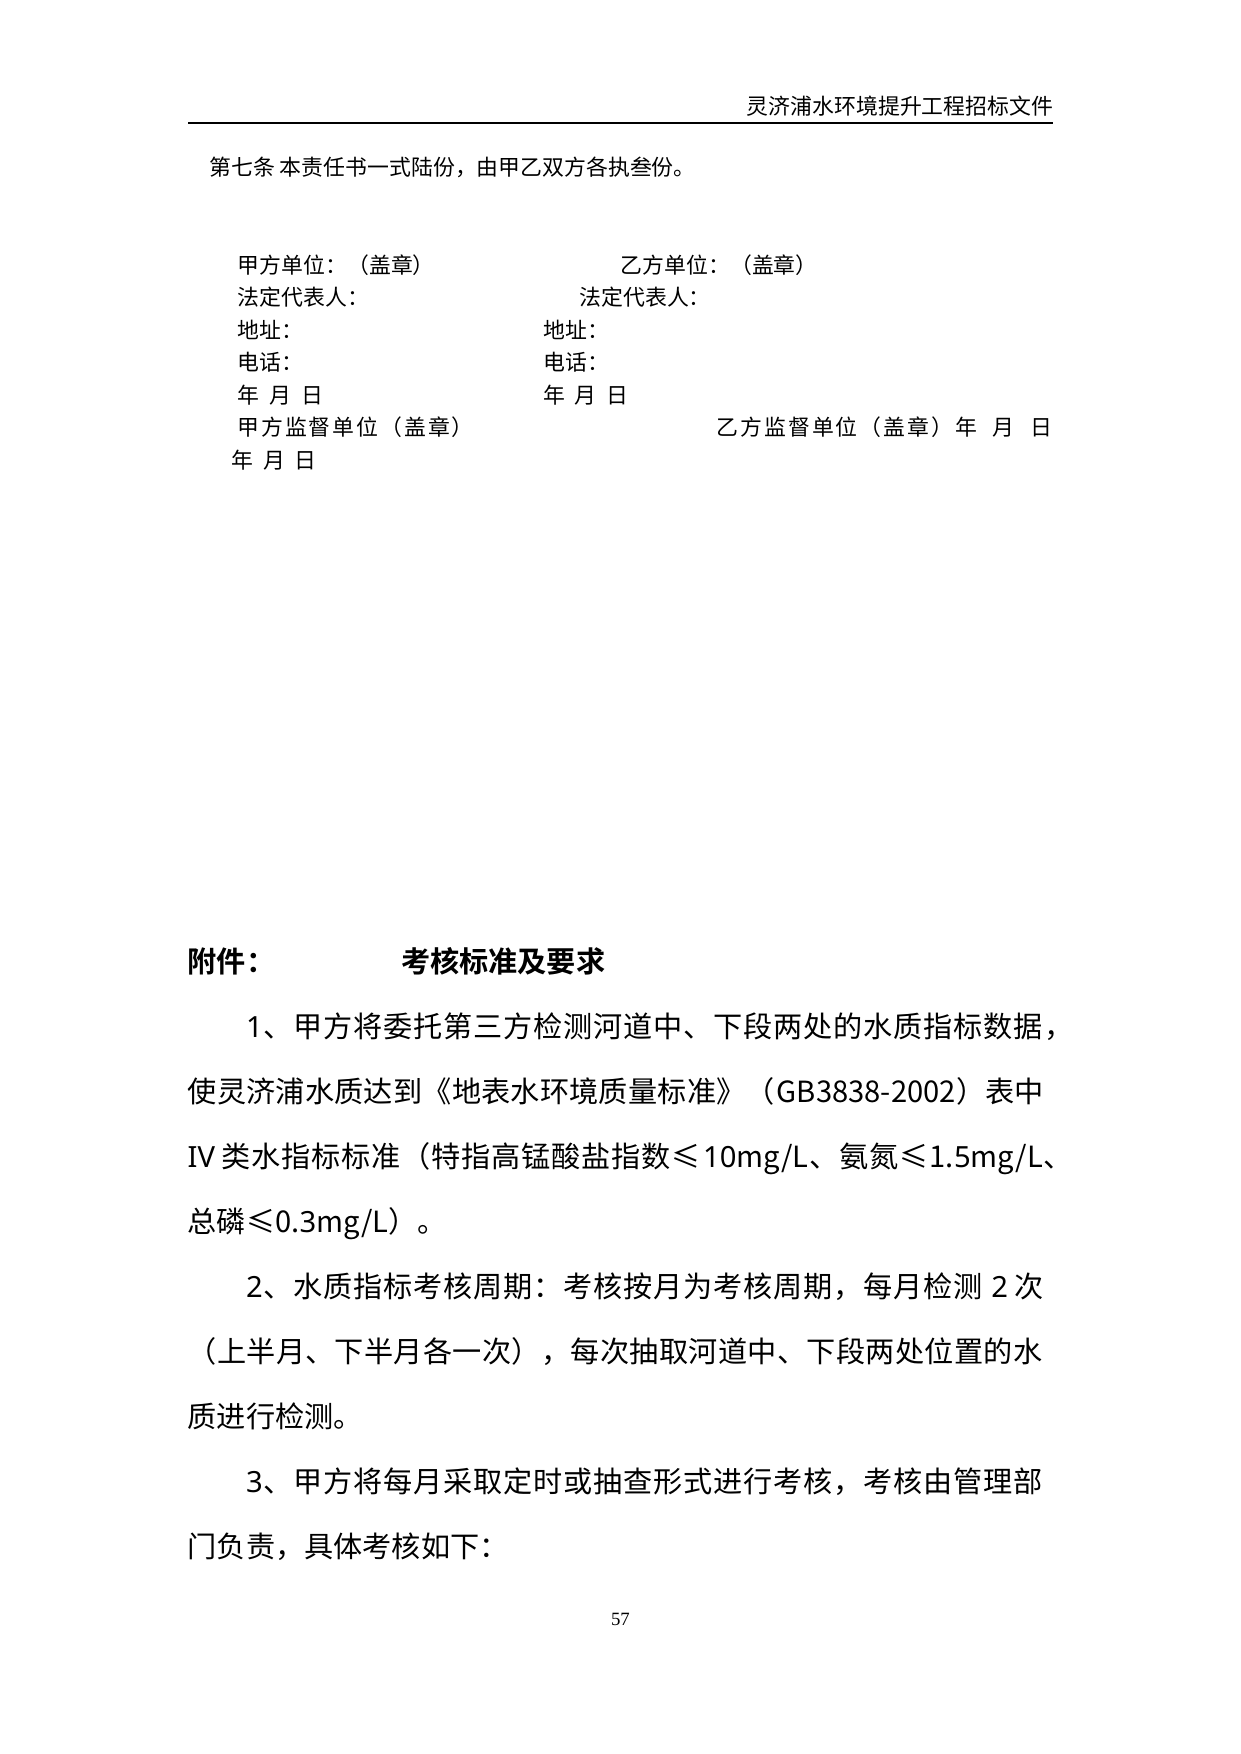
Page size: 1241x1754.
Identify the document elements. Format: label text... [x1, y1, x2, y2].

text 法定代表人： 法定代表人： [187, 280, 1053, 312]
text 地址： 地址： [187, 312, 1053, 345]
text 电话： 电话： [187, 345, 1053, 377]
text 甲方单位：（盖章） 乙方单位：（盖章） [187, 247, 1053, 280]
text 甲方监督单位（盖章） 乙方监督单位（盖章）年 月 日 年 月 日 [231, 410, 1053, 475]
text 年 月 日 年 月 日 [187, 377, 1053, 410]
text 第七条 本责任书一式陆份，由甲乙双方各执叁份。 [187, 150, 1053, 182]
text 2、水质指标考核周期：考核按月为考核周期，每月检测2次（上半月、下半月各一次），每次抽取河道中、下段两处位置的水质进行检测。 [187, 1252, 1044, 1447]
text 3、甲方将每月采取定时或抽查形式进行考核，考核由管理部门负责，具体考核如下： [187, 1447, 1044, 1577]
text 1、甲方将委托第三方检测河道中、下段两处的水质指标数据，使灵济浦水质达到《地表水环境质量标准》（GB3838-2002）表中IV类水指标标准（特指高锰酸盐指数≤10mg/L、氨氮≤1.5mg/L、总磷≤0.3mg/L）。 [187, 992, 1044, 1252]
text 附件： 考核标准及要求 [187, 927, 1044, 992]
